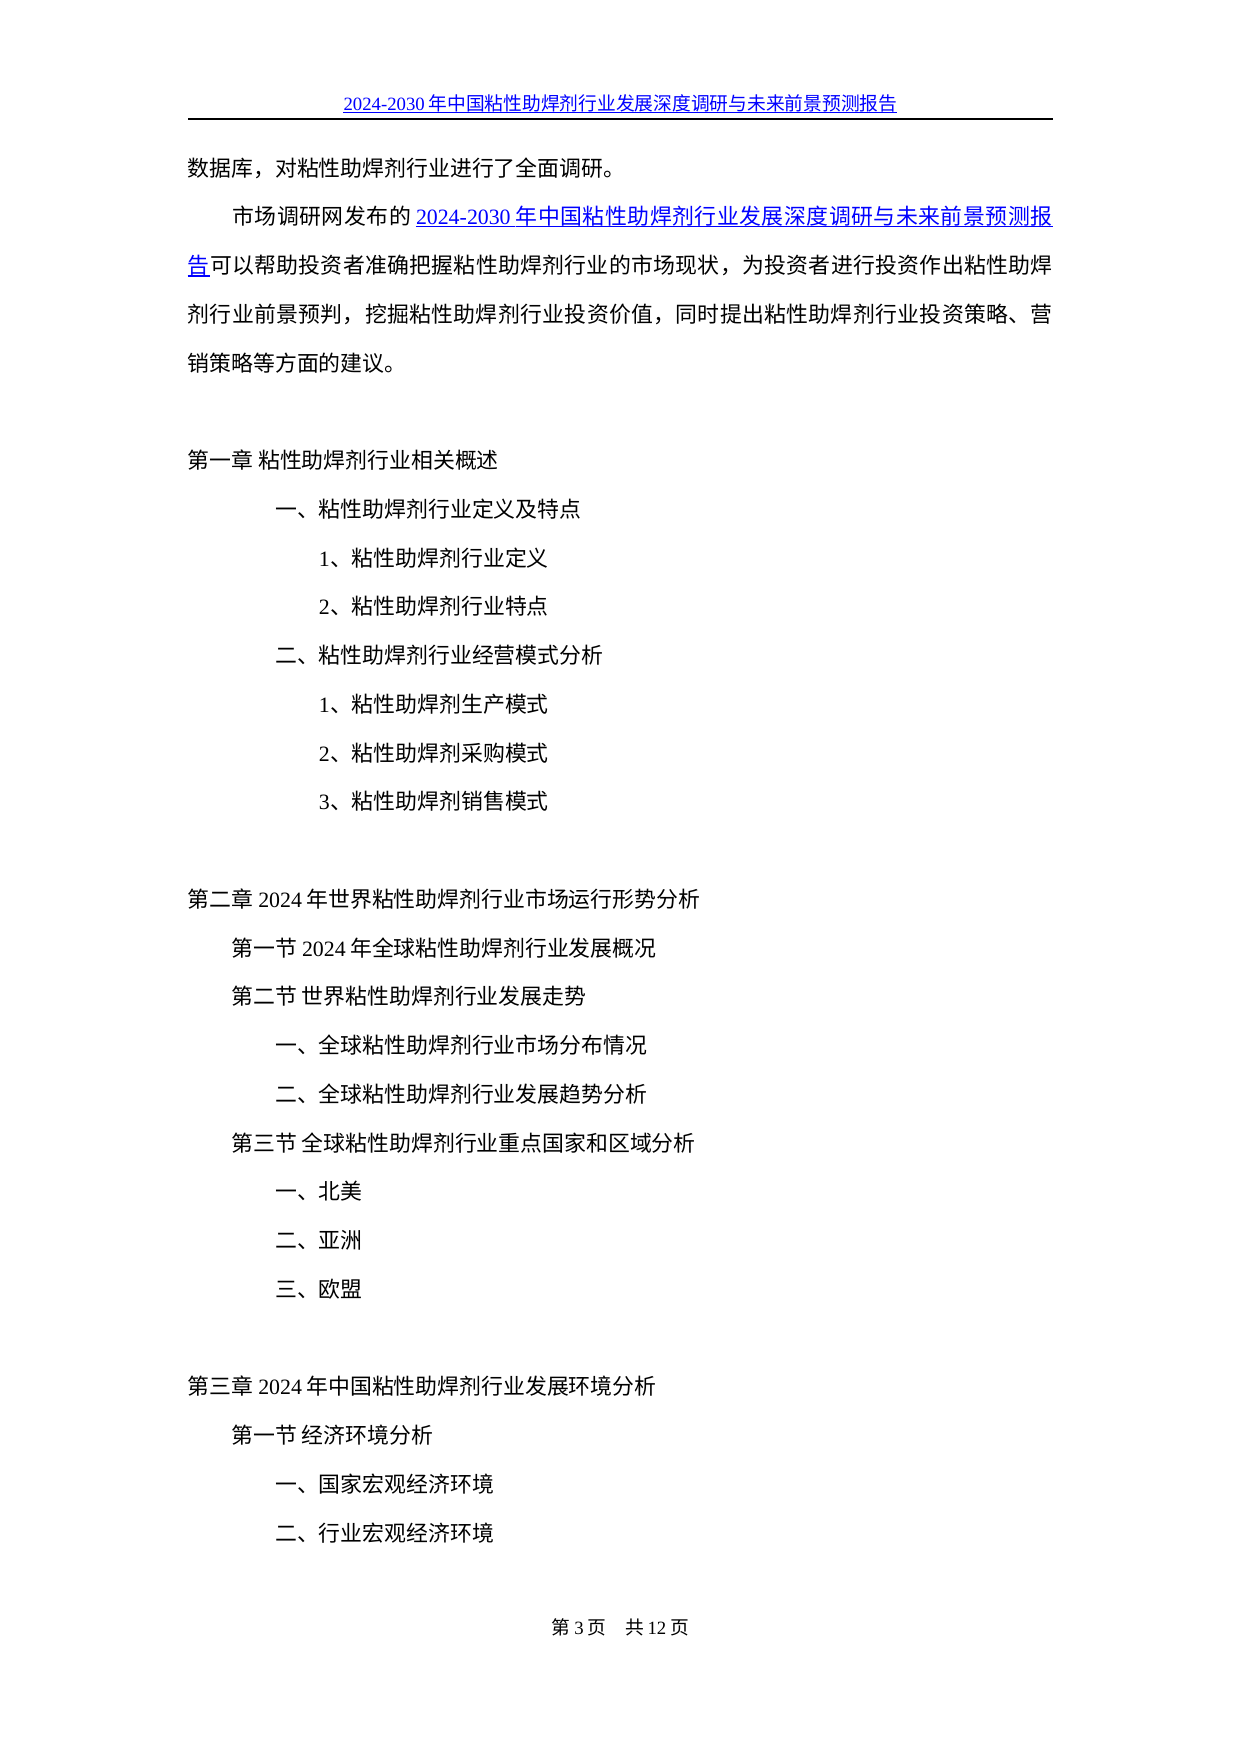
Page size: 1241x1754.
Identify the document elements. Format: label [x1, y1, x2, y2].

text [187, 150, 1053, 1548]
